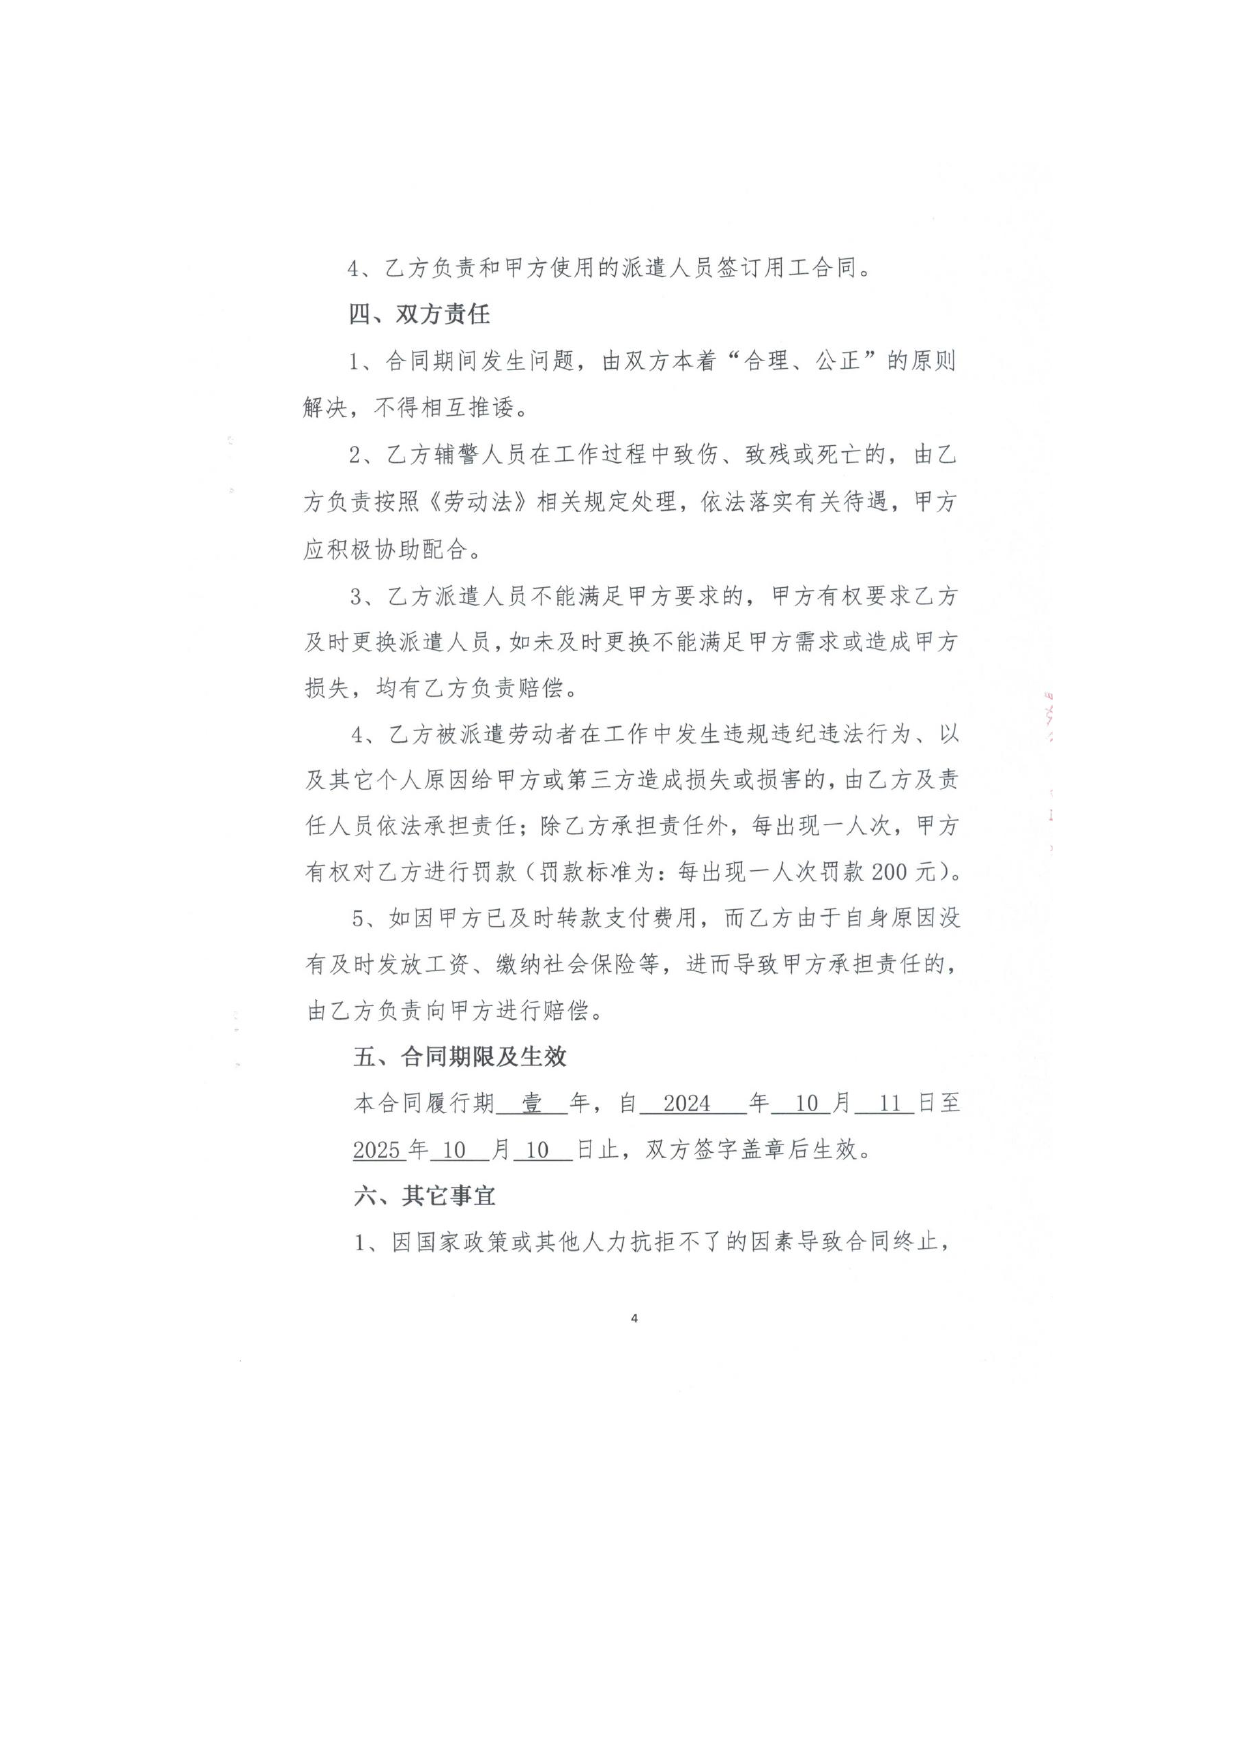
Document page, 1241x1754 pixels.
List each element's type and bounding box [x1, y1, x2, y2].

picture [187, 162, 1053, 1396]
